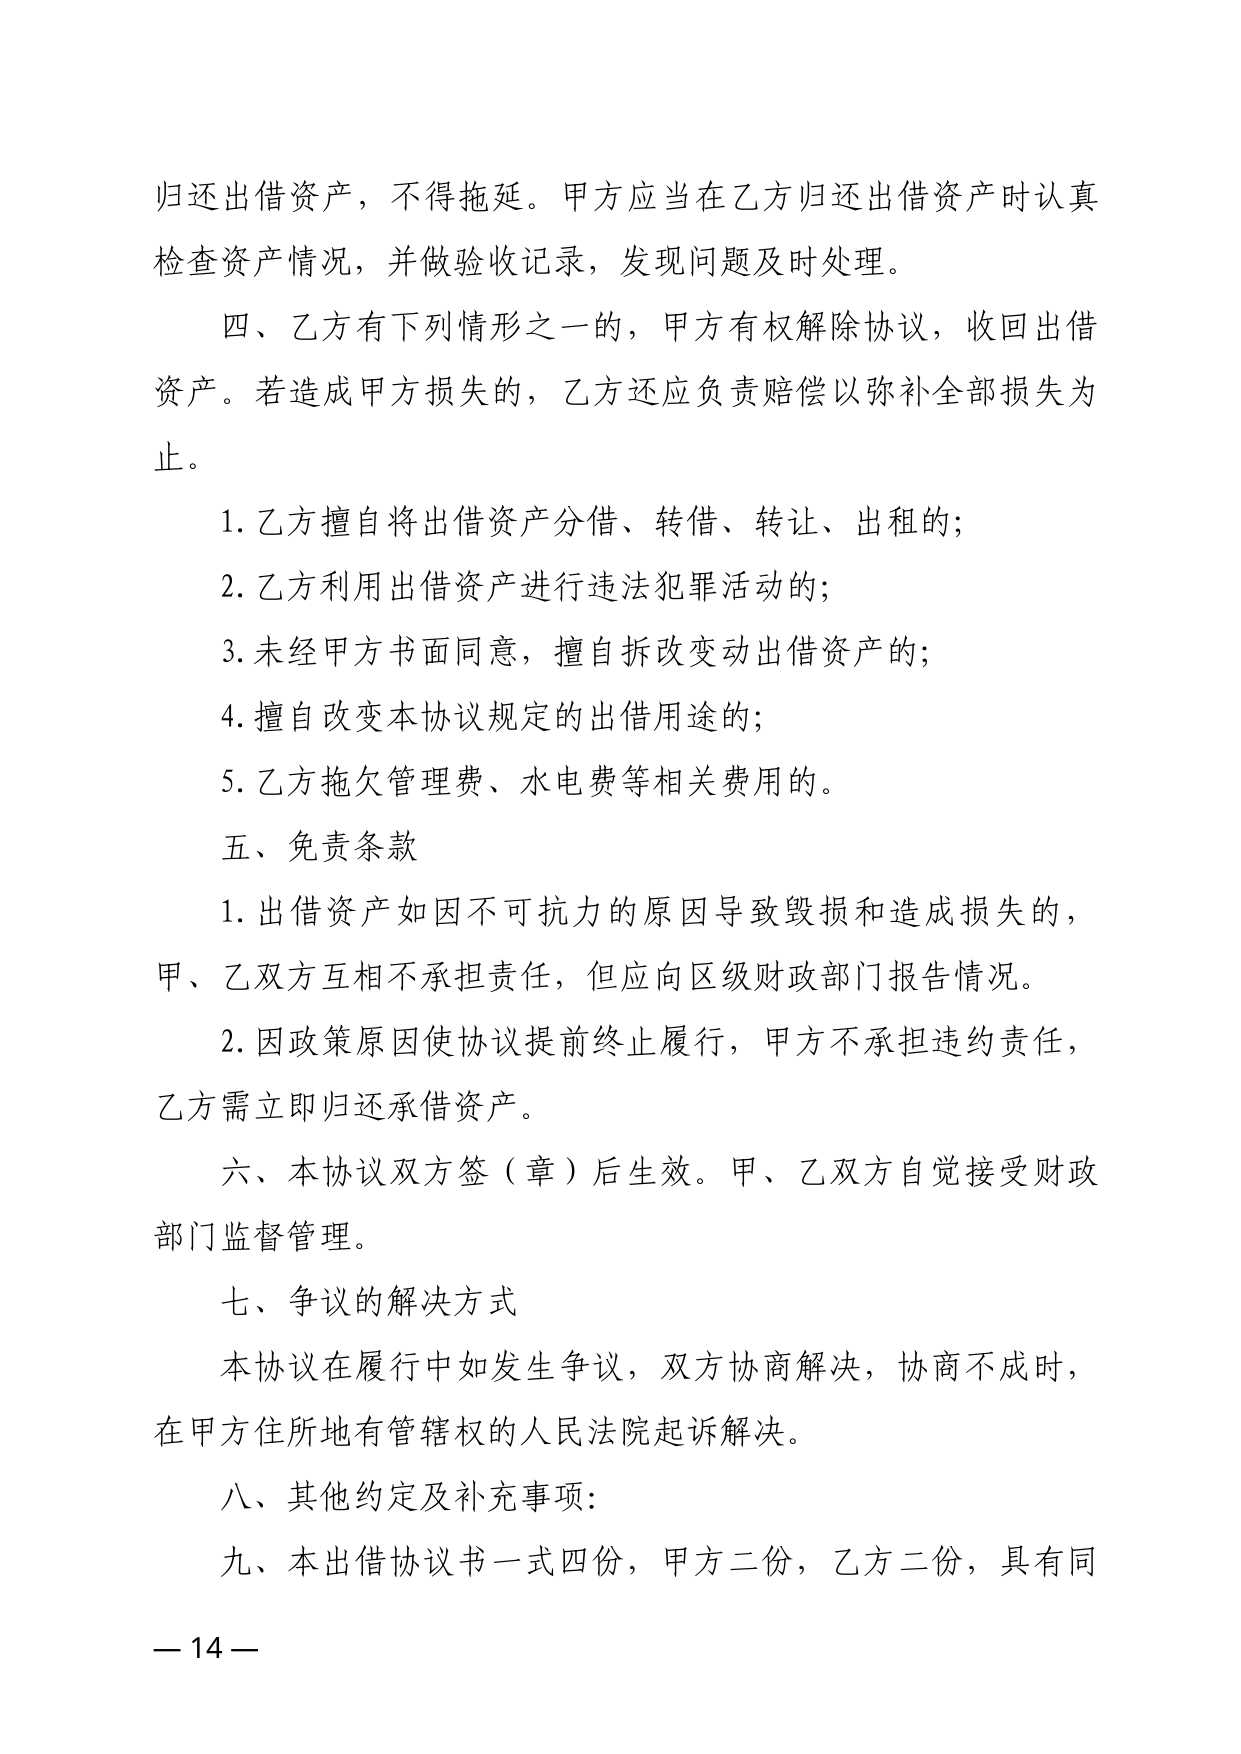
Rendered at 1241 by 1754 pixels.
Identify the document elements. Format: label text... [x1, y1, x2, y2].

text 七、争议的解决方式 [152, 1267, 1100, 1332]
text 3.未经甲方书面同意，擅自拆改变动出借资产的； [152, 617, 1100, 682]
text 本协议在履行中如发生争议，双方协商解决，协商不成时，在甲方住所地有管辖权的人民法院起诉解决。 [152, 1332, 1100, 1462]
text 四、乙方有下列情形之一的，甲方有权解除协议，收回出借资产。若造成甲方损失的，乙方还应负责赔偿以弥补全部损失为止。 [152, 292, 1100, 487]
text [152, 162, 1100, 292]
text 八、其他约定及补充事项： [152, 1462, 1100, 1527]
text 2.乙方利用出借资产进行违法犯罪活动的； [152, 552, 1100, 617]
text 5.乙方拖欠管理费、水电费等相关费用的。 [152, 747, 1100, 812]
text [152, 1527, 1100, 1592]
text 五、免责条款 [152, 812, 1100, 877]
text 2.因政策原因使协议提前终止履行，甲方不承担违约责任，乙方需立即归还承借资产。 [152, 1007, 1100, 1137]
text 六、本协议双方签（章）后生效。甲、乙双方自觉接受财政部门监督管理。 [152, 1137, 1100, 1267]
text 1.乙方擅自将出借资产分借、转借、转让、出租的； [152, 487, 1100, 552]
text 1.出借资产如因不可抗力的原因导致毁损和造成损失的，甲、乙双方互相不承担责任，但应向区级财政部门报告情况。 [152, 877, 1100, 1007]
text 4.擅自改变本协议规定的出借用途的； [152, 682, 1100, 747]
